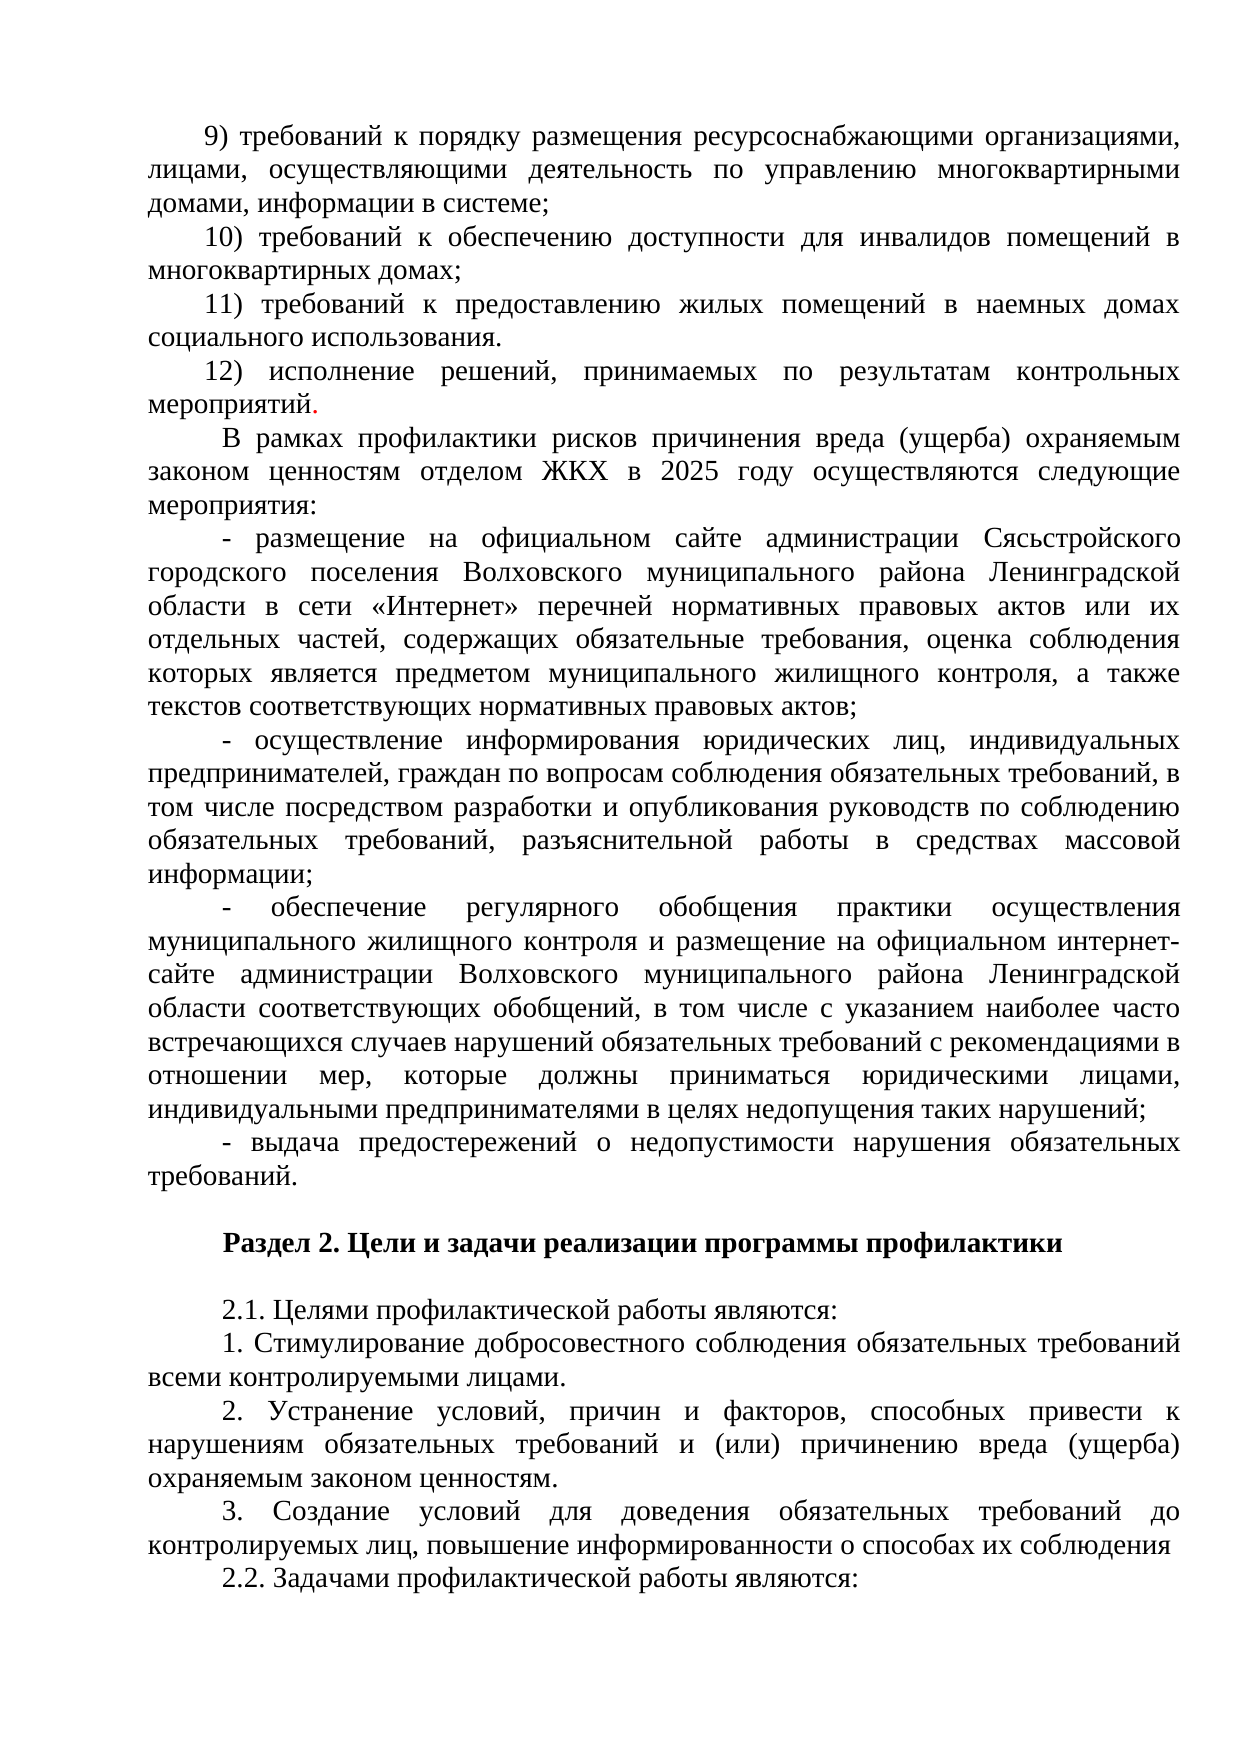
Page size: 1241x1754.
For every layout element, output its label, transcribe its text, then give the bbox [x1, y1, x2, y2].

text 9) требований к порядку размещения ресурсоснабжающими организациями, лицами, осуществляющими деятельность по управлению многоквартирными домами, информации в системе; [148, 118, 1181, 219]
text - обеспечение регулярного обобщения практики осуществления муниципального жилищного контроля и размещение на официальном интернет-сайте администрации Волховского муниципального района Ленинградской области соответствующих обобщений, в том числе с указанием наиболее часто встречающихся случаев нарушений обязательных требований с рекомендациями в отношении мер, которые должны приниматься юридическими лицами, индивидуальными предпринимателями в целях недопущения таких нарушений; [148, 889, 1181, 1124]
text 1. Стимулирование добросовестного соблюдения обязательных требований всеми контролируемыми лицами. [148, 1326, 1181, 1393]
text 2.1. Целями профилактической работы являются: [148, 1292, 1181, 1326]
text 12) исполнение решений, принимаемых по результатам контрольных мероприятий. [148, 353, 1181, 420]
text 2. Устранение условий, причин и факторов, способных привести к нарушениям обязательных требований и (или) причинению вреда (ущерба) охраняемым законом ценностям. [148, 1393, 1181, 1493]
text - осуществление информирования юридических лиц, индивидуальных предпринимателей, граждан по вопросам соблюдения обязательных требований, в том числе посредством разработки и опубликования руководств по соблюдению обязательных требований, разъяснительной работы в средствах массовой информации; [148, 722, 1181, 889]
text - выдача предостережений о недопустимости нарушения обязательных требований. [148, 1124, 1181, 1191]
text 3. Создание условий для доведения обязательных требований до контролируемых лиц, повышение информированности о способах их соблюдения [148, 1493, 1181, 1560]
list Раздел 2. Цели и задачи реализации программы профилактики [223, 1225, 1181, 1258]
text - размещение на официальном сайте администрации Сясьстройского городского поселения Волховского муниципального района Ленинградской области в сети «Интернет» перечней нормативных правовых актов или их отдельных частей, содержащих обязательные требования, оценка соблюдения которых является предметом муниципального жилищного контроля, а также текстов соответствующих нормативных правовых актов; [148, 521, 1181, 722]
text 11) требований к предоставлению жилых помещений в наемных домах социального использования. [148, 286, 1181, 353]
text В рамках профилактики рисков причинения вреда (ущерба) охраняемым законом ценностям отделом ЖКХ в 2025 году осуществляются следующие мероприятия: [148, 420, 1181, 521]
text 10) требований к обеспечению доступности для инвалидов помещений в многоквартирных домах; [148, 219, 1181, 286]
text 2.2. Задачами профилактической работы являются: [148, 1560, 1181, 1594]
